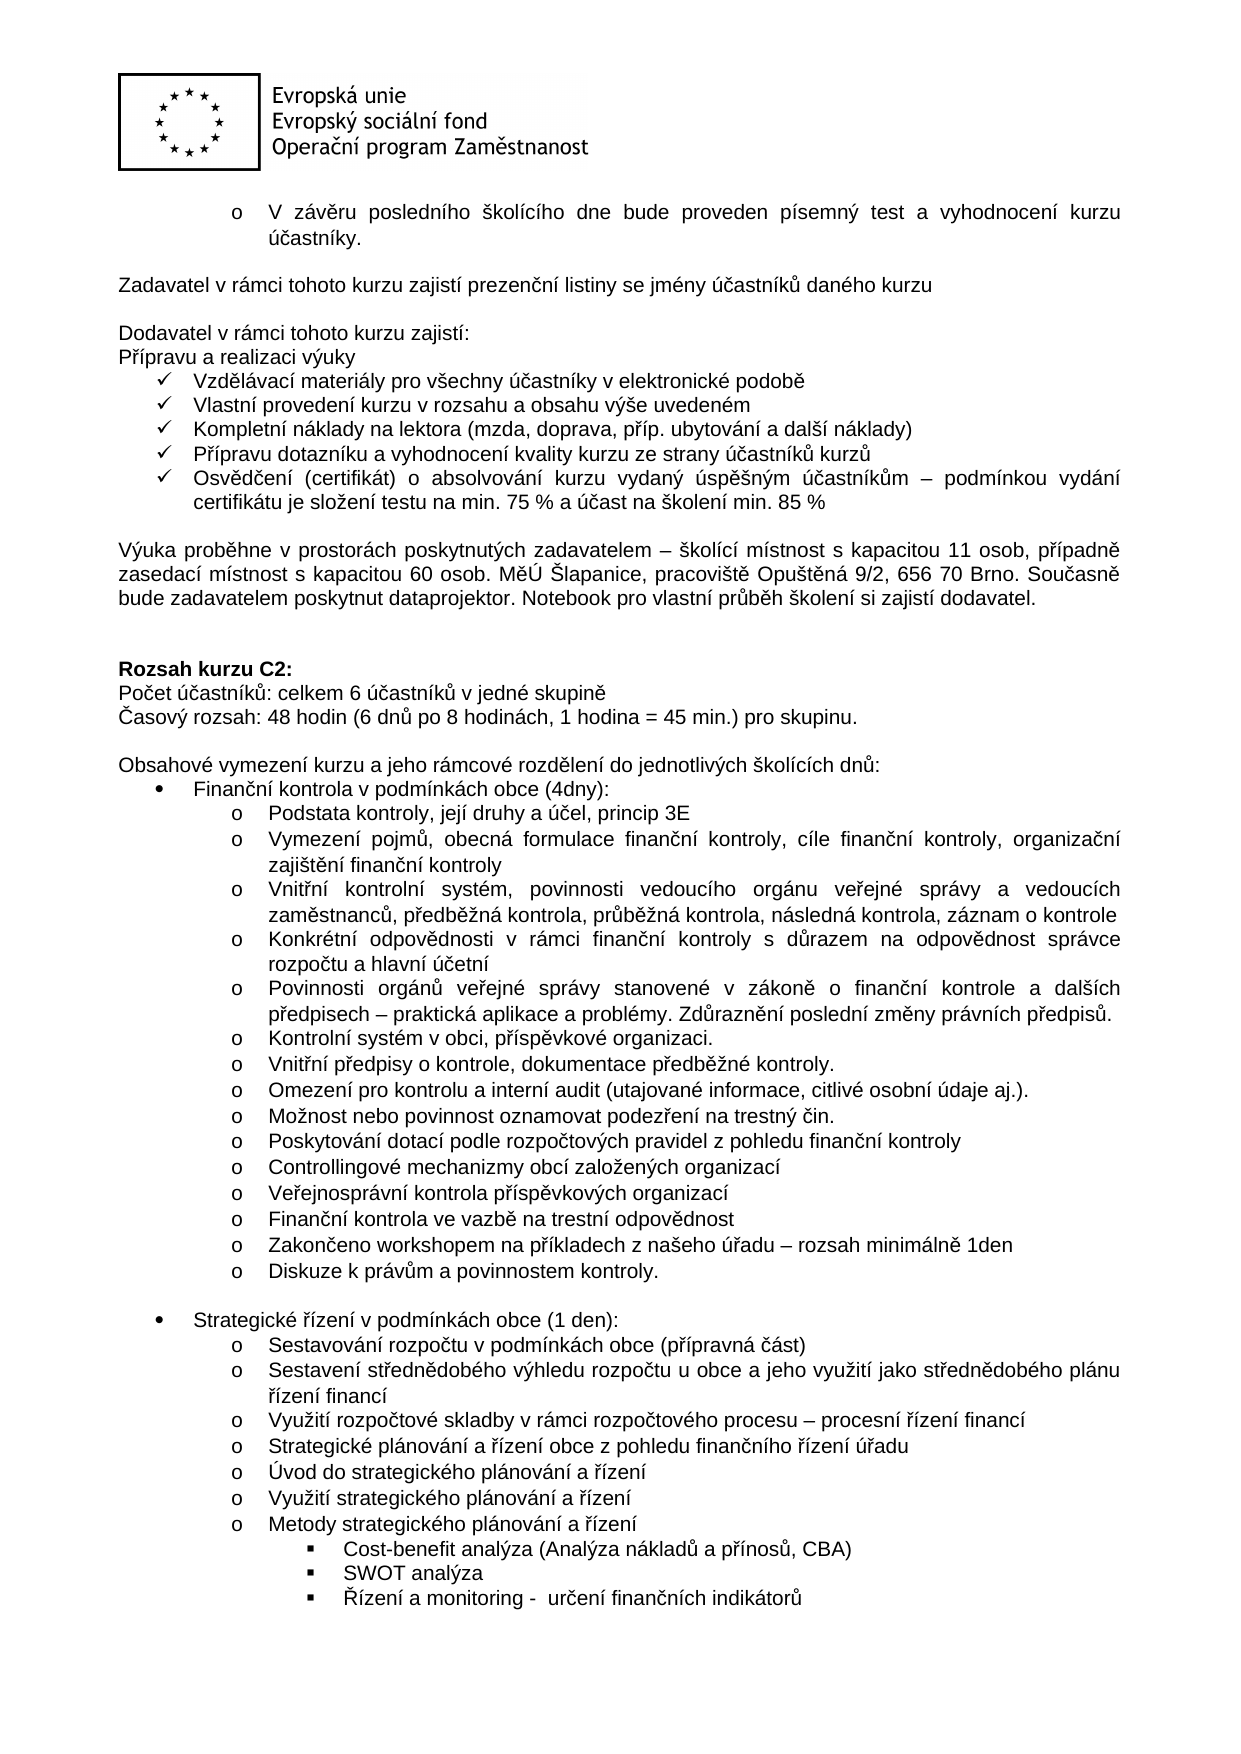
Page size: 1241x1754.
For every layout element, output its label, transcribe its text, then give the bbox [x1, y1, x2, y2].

list Strategické řízení v podmínkách obce (1 den): [156, 1308, 1122, 1332]
list Kompletní náklady na lektora (mzda, doprava, příp. ubytování a další náklady) [156, 417, 1122, 441]
list Sestavení střednědobého výhledu rozpočtu u obce a jeho využití jako střednědobého plánu řízení financí [231, 1358, 1122, 1408]
list Vnitřní předpisy o kontrole, dokumentace předběžné kontroly. [231, 1052, 1122, 1078]
list Vymezení pojmů, obecná formulace finanční kontroly, cíle finanční kontroly, organizační zajištění finanční kontroly [231, 827, 1122, 877]
list Sestavování rozpočtu v podmínkách obce (přípravná část) [231, 1332, 1122, 1358]
text Dodavatel v rámci tohoto kurzu zajistí: [118, 321, 1122, 345]
list Osvědčení (certifikát) o absolvování kurzu vydaný úspěšným účastníkům – podmínkou vydání certifikátu je složení testu na min. 75 % a účast na školení min. 85 % [156, 465, 1122, 513]
list Přípravu dotazníku a vyhodnocení kvality kurzu ze strany účastníků kurzů [156, 441, 1122, 465]
picture [118, 73, 589, 171]
list Finanční kontrola ve vazbě na trestní odpovědnost [231, 1207, 1122, 1233]
text Počet účastníků: celkem 6 účastníků v jedné skupině [118, 681, 1122, 705]
list Vnitřní kontrolní systém, povinnosti vedoucího orgánu veřejné správy a vedoucích zaměstnanců, předběžná kontrola, průběžná kontrola, následná kontrola, záznam o kontrole [231, 877, 1122, 926]
list Úvod do strategického plánování a řízení [231, 1460, 1122, 1486]
list Řízení a monitoring - určení finančních indikátorů [306, 1585, 1122, 1609]
text Výuka proběhne v prostorách poskytnutých zadavatelem – školící místnost s kapacitou 11 osob, případně zasedací místnost s kapacitou 60 osob. MěÚ Šlapanice, pracoviště Opuštěná 9/2, 656 70 Brno. Současně bude zadavatelem poskytnut dataprojektor. Notebook pro vlastní průběh školení si zajistí dodavatel. [118, 537, 1122, 609]
list Omezení pro kontrolu a interní audit (utajované informace, citlivé osobní údaje aj.). [231, 1078, 1122, 1103]
list Strategické plánování a řízení obce z pohledu finančního řízení úřadu [231, 1434, 1122, 1460]
list V závěru posledního školícího dne bude proveden písemný test a vyhodnocení kurzu účastníky. [231, 199, 1122, 249]
list Vlastní provedení kurzu v rozsahu a obsahu výše uvedeném [156, 393, 1122, 417]
list Controllingové mechanizmy obcí založených organizací [231, 1155, 1122, 1181]
list Finanční kontrola v podmínkách obce (4dny): [156, 777, 1122, 801]
list Metody strategického plánování a řízení [231, 1511, 1122, 1537]
list Podstata kontroly, její druhy a účel, princip 3E [231, 801, 1122, 827]
list Využití rozpočtové skladby v rámci rozpočtového procesu – procesní řízení financí [231, 1408, 1122, 1434]
list Cost-benefit analýza (Analýza nákladů a přínosů, CBA) [306, 1537, 1122, 1561]
list Konkrétní odpovědnosti v rámci finanční kontroly s důrazem na odpovědnost správce rozpočtu a hlavní účetní [231, 926, 1122, 976]
list Vzdělávací materiály pro všechny účastníky v elektronické podobě [156, 369, 1122, 393]
text Časový rozsah: 48 hodin (6 dnů po 8 hodinách, 1 hodina = 45 min.) pro skupinu. [118, 705, 1122, 729]
text Rozsah kurzu C2: [118, 657, 1122, 681]
text Zadavatel v rámci tohoto kurzu zajistí prezenční listiny se jmény účastníků daného kurzu [118, 273, 1122, 297]
list Zakončeno workshopem na příkladech z našeho úřadu – rozsah minimálně 1den [231, 1233, 1122, 1258]
list Využití strategického plánování a řízení [231, 1486, 1122, 1511]
list Kontrolní systém v obci, příspěvkové organizaci. [231, 1026, 1122, 1052]
text Obsahové vymezení kurzu a jeho rámcové rozdělení do jednotlivých školících dnů: [118, 753, 1122, 777]
list Povinnosti orgánů veřejné správy stanovené v zákoně o finanční kontrole a dalších předpisech – praktická aplikace a problémy. Zdůraznění poslední změny právních předpisů. [231, 976, 1122, 1026]
list Diskuze k právům a povinnostem kontroly. [231, 1258, 1122, 1284]
list Možnost nebo povinnost oznamovat podezření na trestný čin. [231, 1103, 1122, 1129]
list Poskytování dotací podle rozpočtových pravidel z pohledu finanční kontroly [231, 1129, 1122, 1155]
text Přípravu a realizaci výuky [118, 345, 1122, 369]
list Veřejnosprávní kontrola příspěvkových organizací [231, 1181, 1122, 1207]
list SWOT analýza [306, 1561, 1122, 1585]
